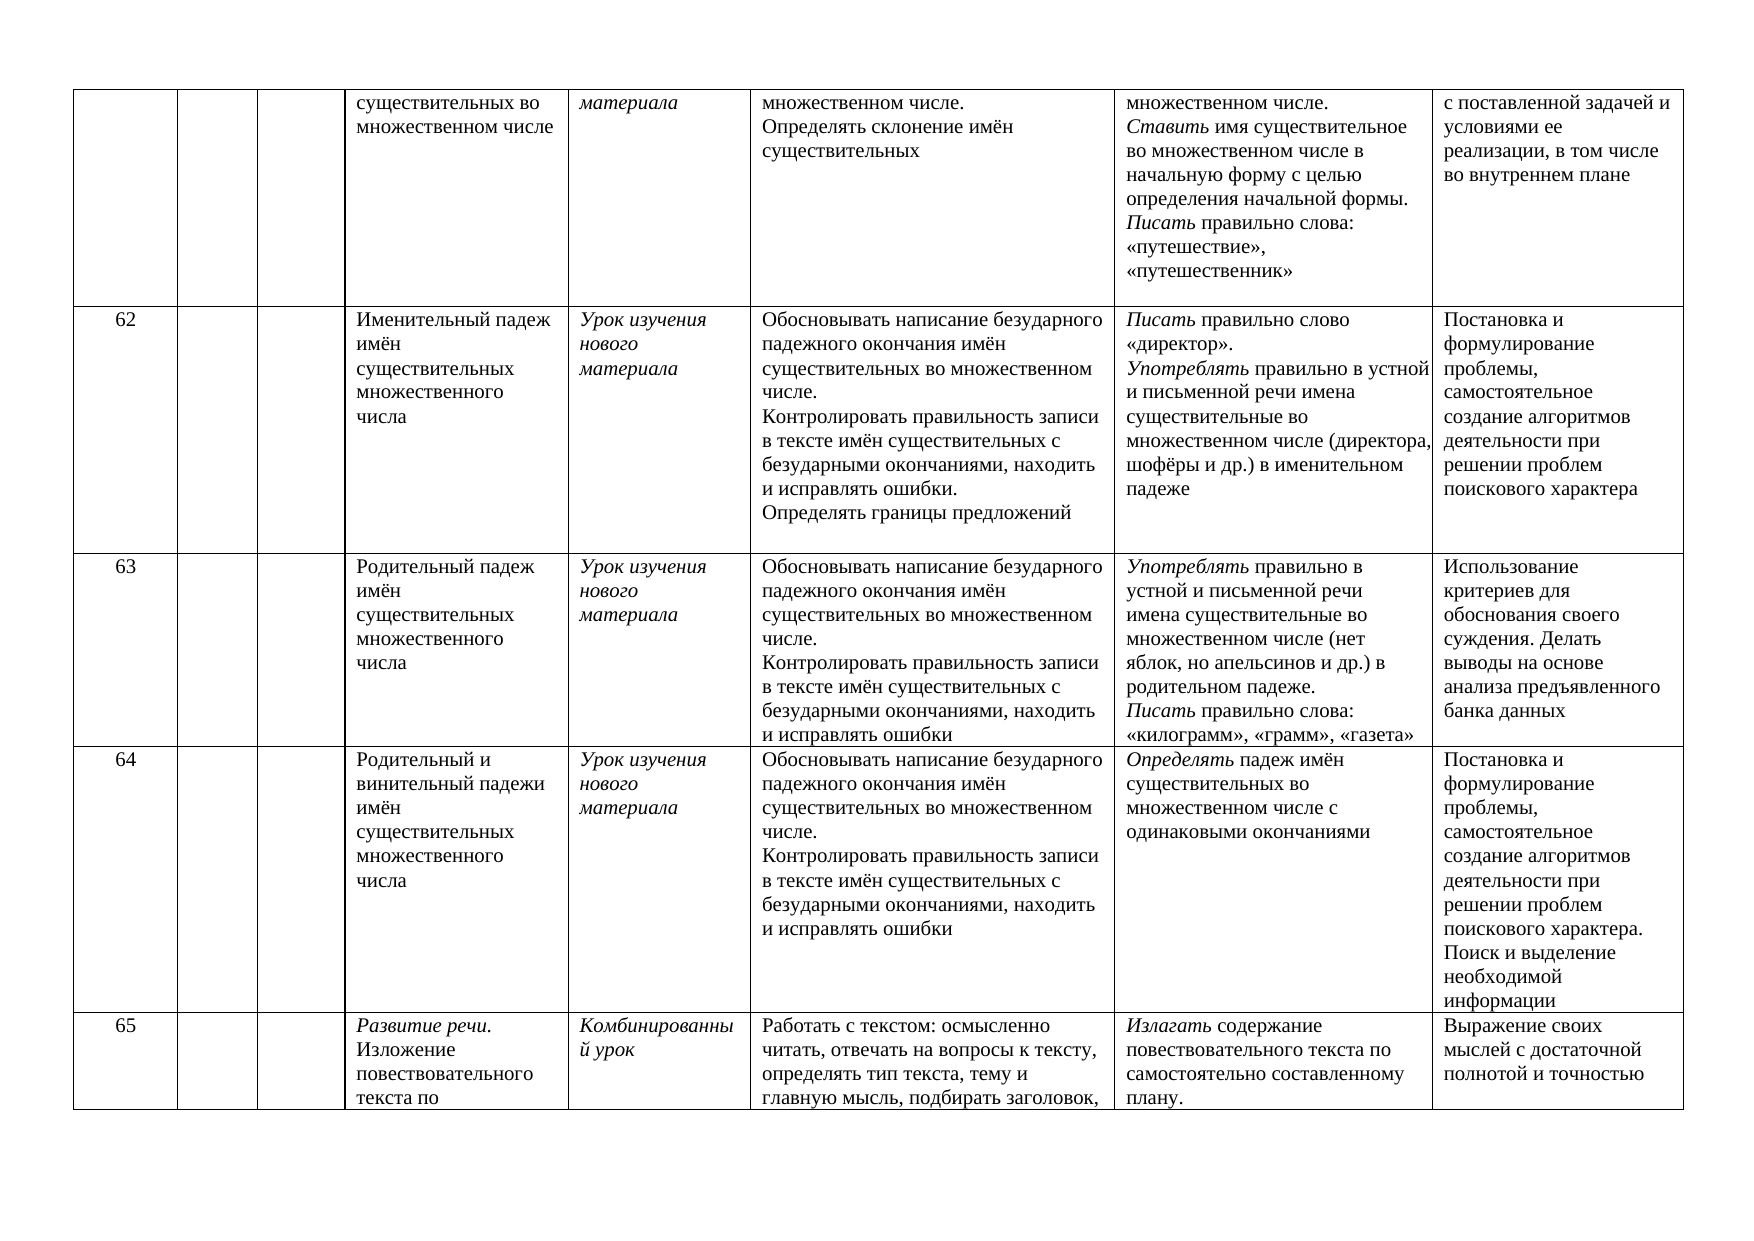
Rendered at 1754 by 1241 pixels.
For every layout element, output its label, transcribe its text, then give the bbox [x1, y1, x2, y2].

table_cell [569, 90, 750, 306]
table_cell [178, 90, 257, 306]
table_cell 62 [74, 307, 177, 553]
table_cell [1115, 1013, 1432, 1109]
table_cell [178, 554, 257, 746]
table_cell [569, 1013, 750, 1109]
table_cell [178, 747, 257, 1012]
table_cell 65 [74, 1013, 177, 1109]
table_cell Урок изучения нового материала [569, 307, 750, 553]
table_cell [1433, 90, 1683, 306]
table_cell Определять падеж имён существительных во множественном числе с одинаковыми окончаниями [1115, 747, 1432, 1012]
table_cell [258, 554, 344, 746]
table_cell Употреблять правильно в устной и письменной речи имена существительные во множественном числе (нет яблок, но апельсинов и др.) в родительном падеже. Писать правильно слова: «килограмм», «грамм», «газета» [1115, 554, 1432, 746]
table_cell Урок изучения нового материала [569, 747, 750, 1012]
table_cell 64 [74, 747, 177, 1012]
table_cell [258, 747, 344, 1012]
table_cell Обосновывать написание безударного падежного окончания имён существительных во множественном числе. Контролировать правильность записи в тексте имён существительных с безударными окончаниями, находить и исправлять ошибки. Определять границы предложений [751, 307, 1114, 553]
table_cell Именительный падеж имён существительных множественного числа [346, 307, 568, 553]
table_cell Урок изучения нового материала [569, 554, 750, 746]
table_cell Писать правильно слово «директор». Употреблять правильно в устной и письменной речи имена существительные во множественном числе (директора, шофёры и др.) в именительном падеже [1115, 307, 1432, 553]
table_cell [258, 1013, 344, 1109]
table_cell Постановка и формулирование проблемы, самостоятельное создание алгоритмов деятельности при решении проблем поискового характера [1433, 307, 1683, 553]
table_cell Родительный падеж имён существительных множественного числа [346, 554, 568, 746]
table_cell Родительный и винительный падежи имён существительных множественного числа [346, 747, 568, 1012]
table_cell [751, 90, 1114, 306]
table_cell Использование критериев для обоснования своего суждения. Делать выводы на основе анализа предъявленного банка данных [1433, 554, 1683, 746]
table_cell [1115, 90, 1432, 306]
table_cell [1433, 1013, 1683, 1109]
table_cell Постановка и формулирование проблемы, самостоятельное создание алгоритмов деятельности при решении проблем поискового характера. Поиск и выделение необходимой информации [1433, 747, 1683, 1012]
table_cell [751, 1013, 1114, 1109]
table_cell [346, 90, 568, 306]
table_cell 61 [74, 90, 177, 306]
table_cell [178, 1013, 257, 1109]
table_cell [346, 1013, 568, 1109]
table_cell [258, 90, 344, 306]
table_cell [258, 307, 344, 553]
table_cell [178, 307, 257, 553]
table_cell 63 [74, 554, 177, 746]
